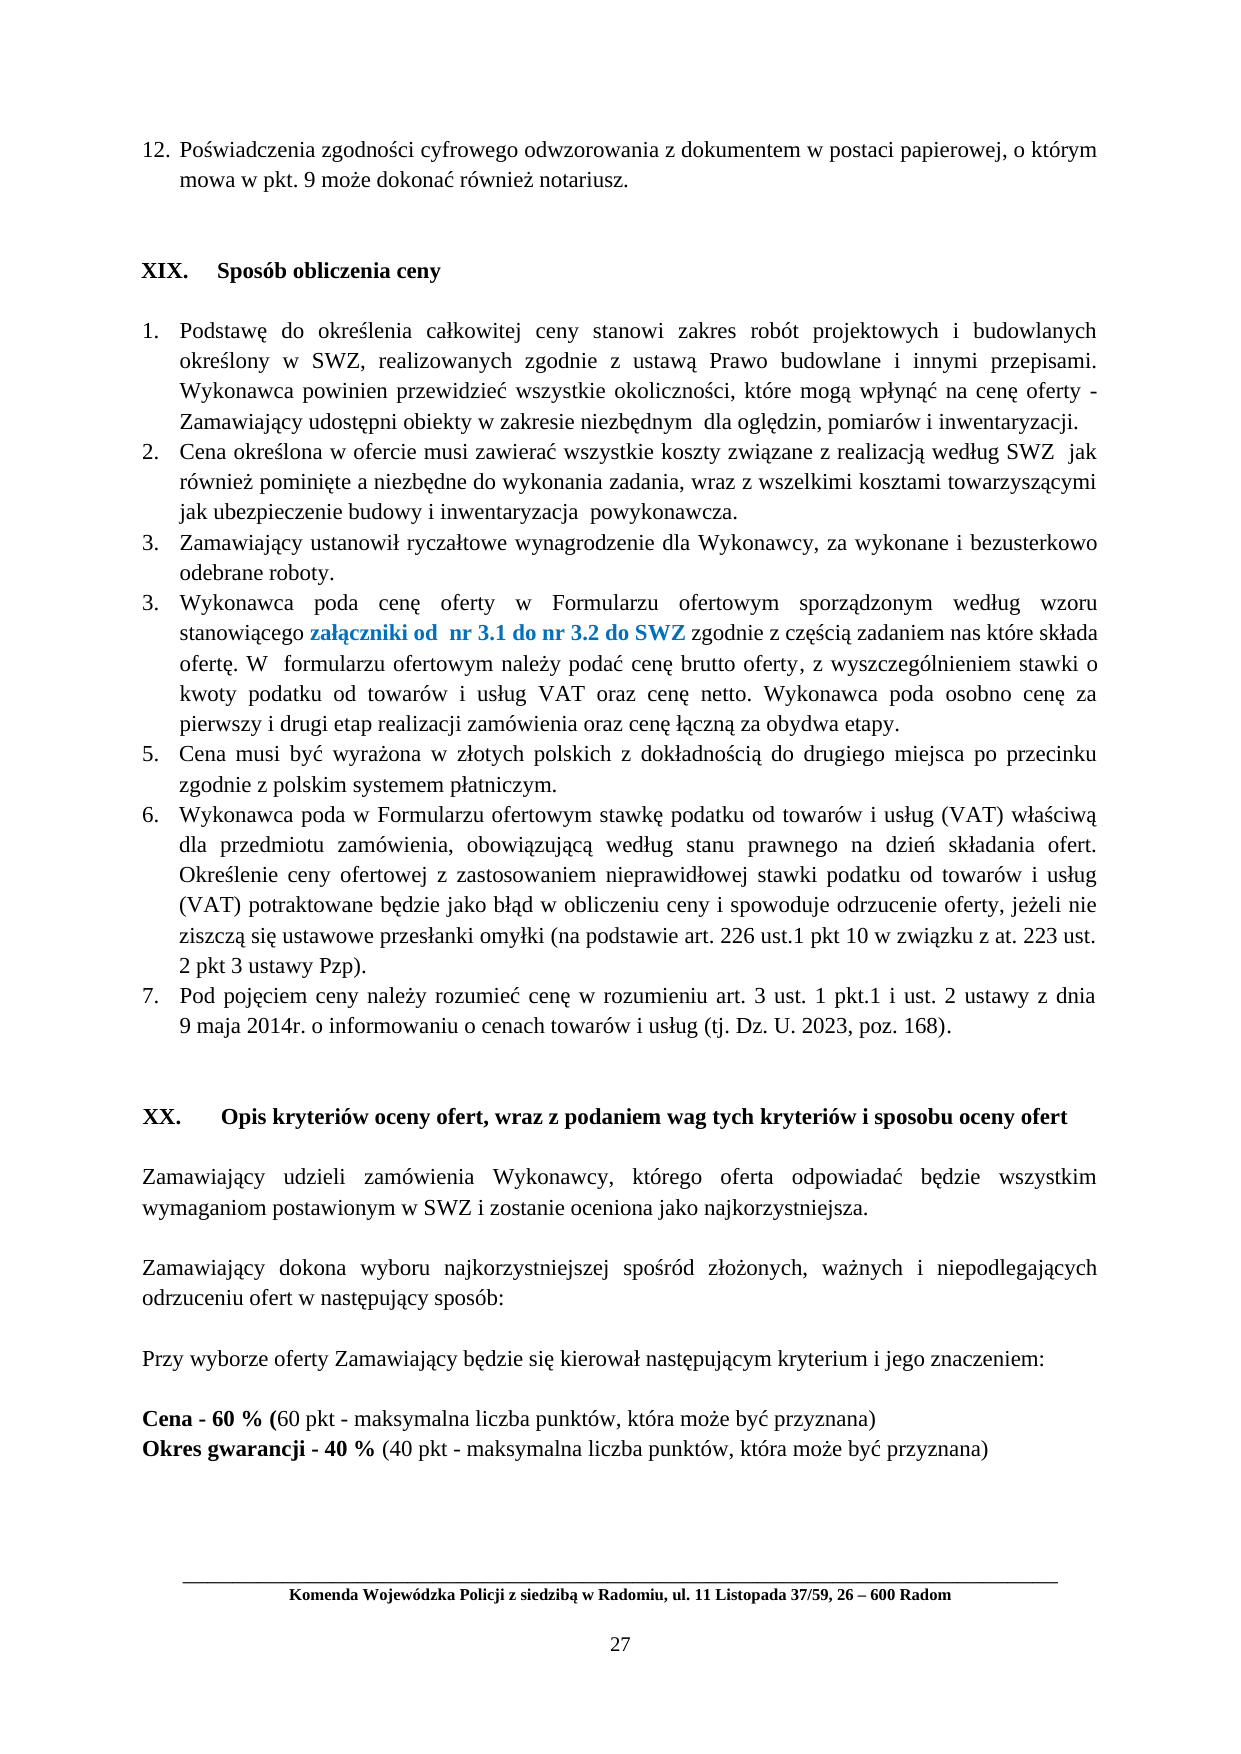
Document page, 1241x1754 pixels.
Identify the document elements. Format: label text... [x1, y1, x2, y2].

list Opis kryteriów oceny ofert, wraz z podaniem wag tych kryteriów i sposobu oceny ofert [181, 1103, 1098, 1129]
list Cena określona w ofercie musi zawierać wszystkie koszty związane z realizacją według SWZ jak również pominięte a niezbędne do wykonania zadania, wraz z wszelkimi kosztami towarzyszącymi jak ubezpieczenie budowy i inwentaryzacja powykonawcza. [142, 438, 1098, 525]
list Cena musi być wyrażona w złotych polskich z dokładnością do drugiego miejsca po przecinku zgodnie z polskim systemem płatniczym. [142, 740, 1098, 797]
list Poświadczenia zgodności cyfrowego odwzorowania z dokumentem w postaci papierowej, o którym mowa w pkt. 9 może dokonać również notariusz. [142, 136, 1098, 192]
list Podstawę do określenia całkowitej ceny stanowi zakres robót projektowych i budowlanych określony w SWZ, realizowanych zgodnie z ustawą Prawo budowlane i innymi przepisami. Wykonawca powinien przewidzieć wszystkie okoliczności, które mogą wpłynąć na cenę oferty - Zamawiający udostępni obiekty w zakresie niezbędnym dla oględzin, pomiarów i inwentaryzacji. [142, 317, 1098, 434]
text Zamawiający dokona wyboru najkorzystniejszej spośród złożonych, ważnych i niepodlegających odrzuceniu ofert w następujący sposób: [142, 1254, 1098, 1311]
list Wykonawca poda cenę oferty w Formularzu ofertowym sporządzonym według wzoru stanowiącego załączniki od nr 3.1 do nr 3.2 do SWZ zgodnie z częścią zadaniem nas które składa ofertę. W formularzu ofertowym należy podać cenę brutto oferty, z wyszczególnieniem stawki o kwoty podatku od towarów i usług VAT oraz cenę netto. Wykonawca poda osobno cenę za pierwszy i drugi etap realizacji zamówienia oraz cenę łączną za obydwa etapy. [142, 589, 1098, 737]
list Zamawiający ustanowił ryczałtowe wynagrodzenie dla Wykonawcy, za wykonane i bezusterkowo odebrane roboty. [142, 528, 1098, 585]
list Sposób obliczenia ceny [188, 257, 1098, 283]
list Wykonawca poda w Formularzu ofertowym stawkę podatku od towarów i usług (VAT) właściwą dla przedmiotu zamówienia, obowiązującą według stanu prawnego na dzień składania ofert. Określenie ceny ofertowej z zastosowaniem nieprawidłowej stawki podatku od towarów i usług (VAT) potraktowane będzie jako błąd w obliczeniu ceny i spowoduje odrzucenie oferty, jeżeli nie ziszczą się ustawowe przesłanki omyłki (na podstawie art. 226 ust.1 pkt 10 w związku z at. 223 ust. 2 pkt 3 ustawy Pzp). [142, 801, 1098, 978]
text Zamawiający udzieli zamówienia Wykonawcy, którego oferta odpowiadać będzie wszystkim wymaganiom postawionym w SWZ i zostanie oceniona jako najkorzystniejsza. [142, 1163, 1098, 1220]
text Okres gwarancji - 40 % (40 pkt - maksymalna liczba punktów, która może być przyznana) [142, 1435, 1098, 1462]
list Pod pojęciem ceny należy rozumieć cenę w rozumieniu art. 3 ust. 1 pkt.1 i ust. 2 ustawy z dnia 9 maja 2014r. o informowaniu o cenach towarów i usług (tj. Dz. U. 2023, poz. 168). [142, 982, 1098, 1039]
text Cena - 60 % (60 pkt - maksymalna liczba punktów, która może być przyznana) [142, 1405, 1098, 1431]
text Przy wyborze oferty Zamawiający będzie się kierował następującym kryterium i jego znaczeniem: [142, 1344, 1098, 1371]
